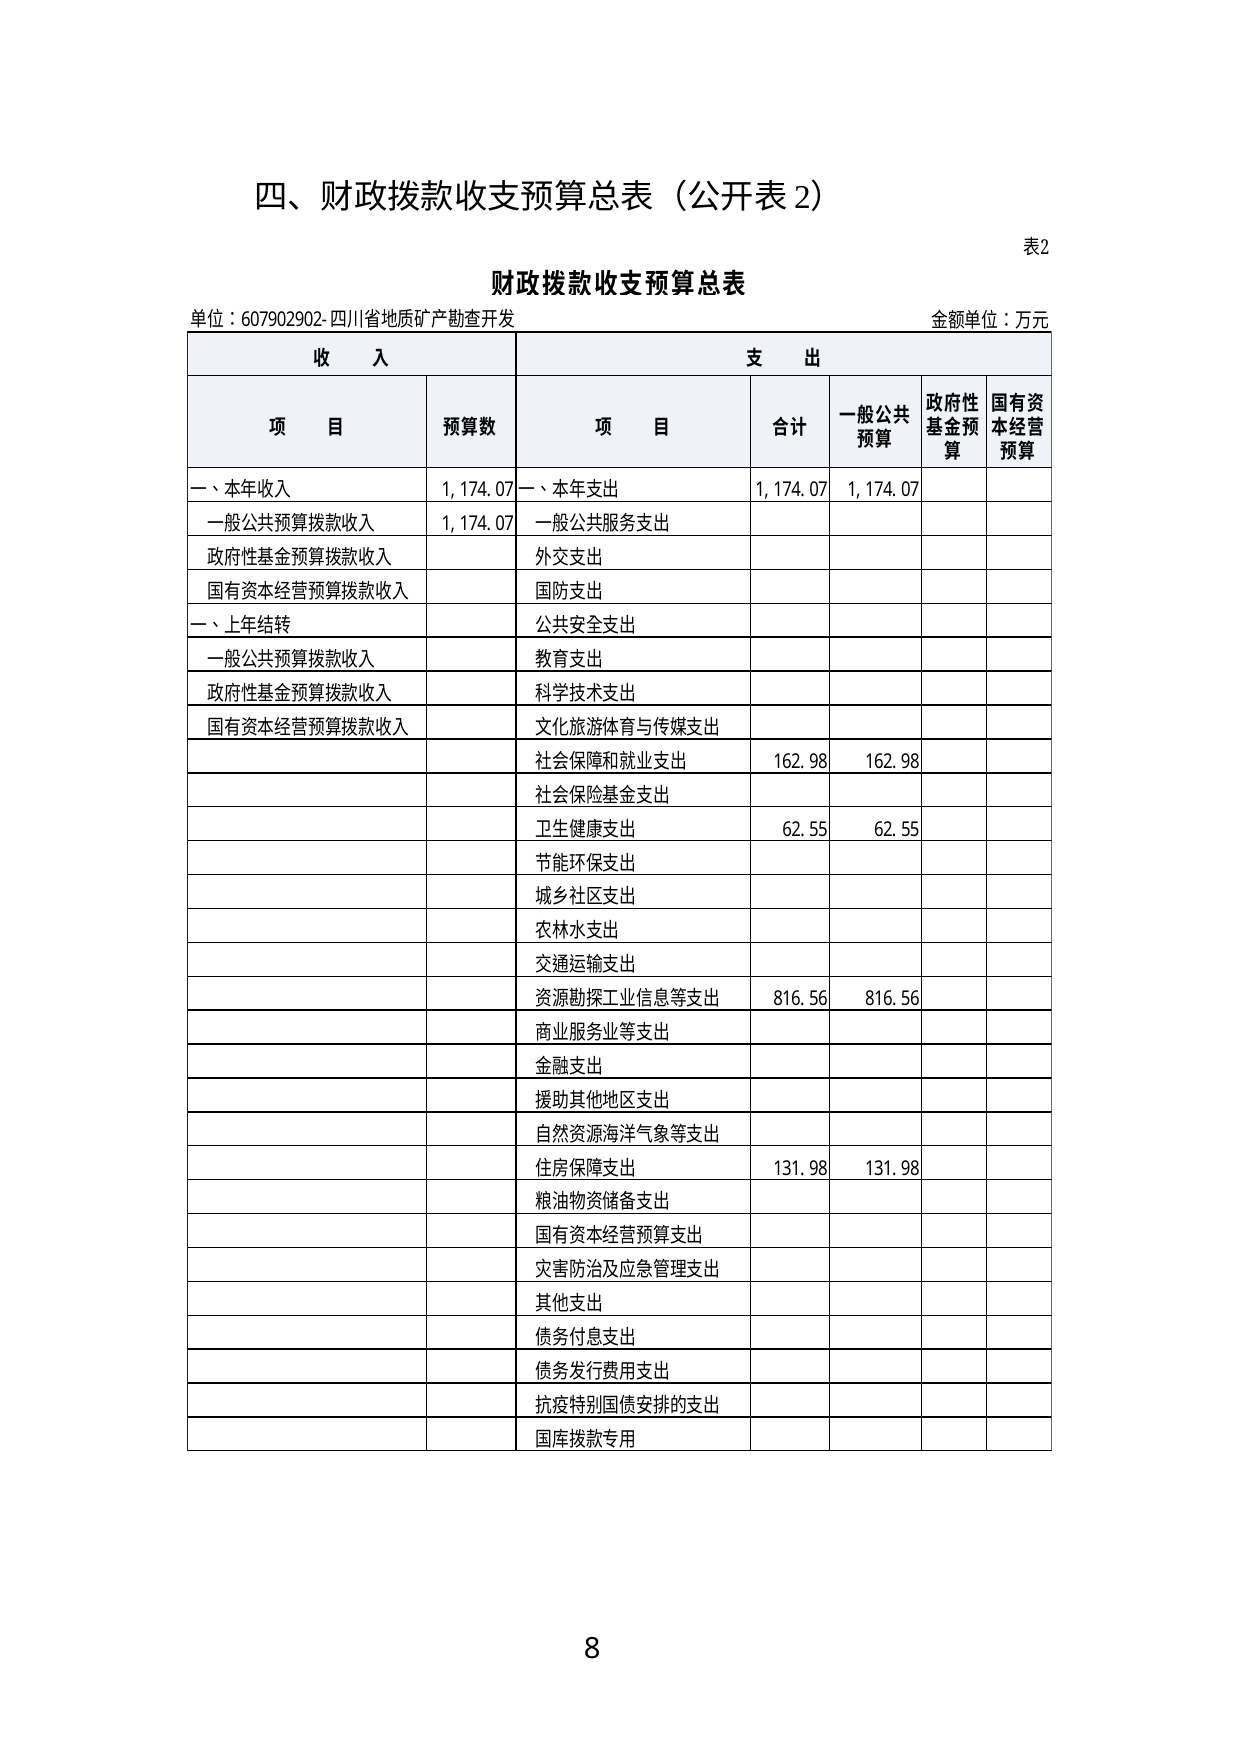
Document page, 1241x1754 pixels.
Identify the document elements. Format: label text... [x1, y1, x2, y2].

text 四、财政拨款收支预算总表（公开表2） [187, 162, 1053, 227]
